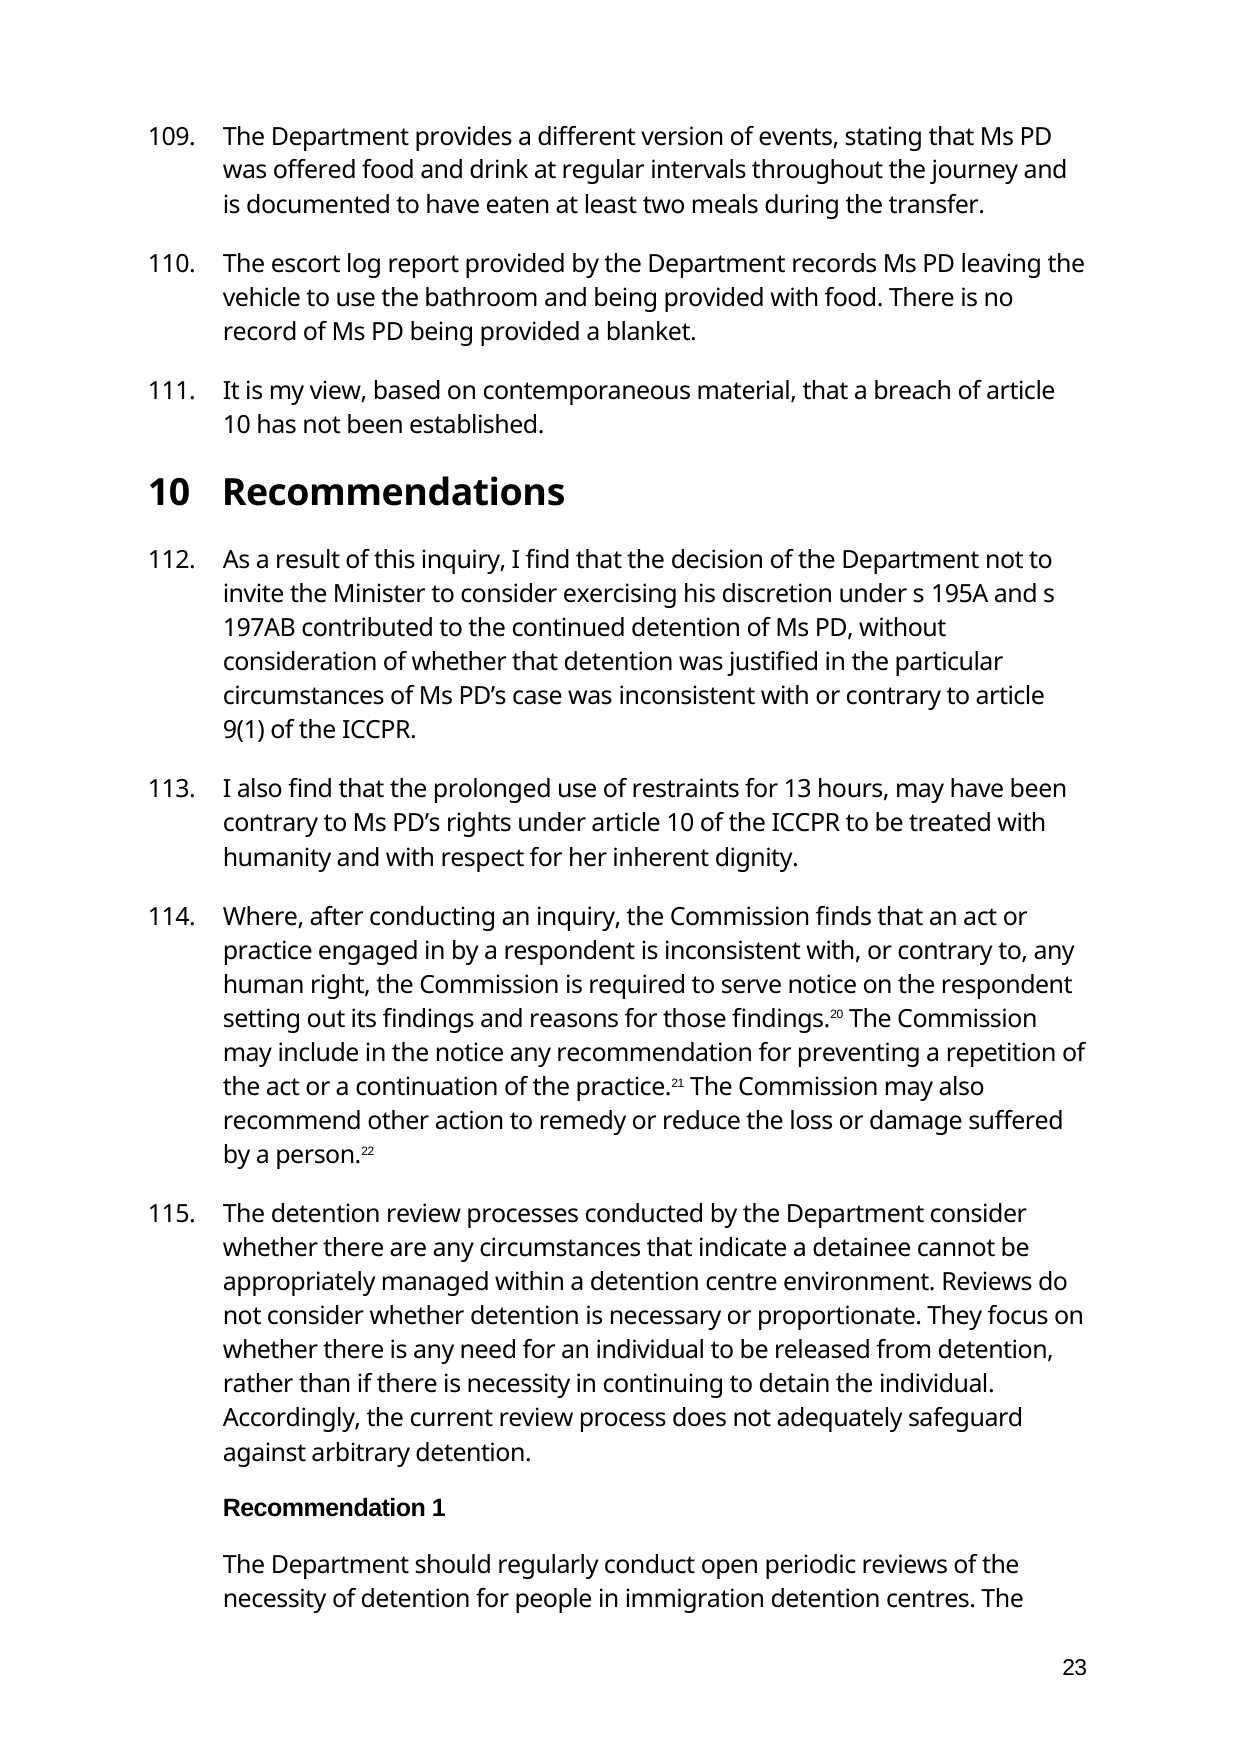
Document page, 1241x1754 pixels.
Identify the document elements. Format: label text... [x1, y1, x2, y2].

list I also find that the prolonged use of restraints for 13 hours, may have been contrary to Ms PD’s rights under article 10 of the ICCPR to be treated with humanity and with respect for her inherent dignity. [148, 771, 1087, 873]
list Where, after conducting an inquiry, the Commission finds that an act or practice engaged in by a respondent is inconsistent with, or contrary to, any human right, the Commission is required to serve notice on the respondent setting out its findings and reasons for those findings. The Commission may include in the notice any recommendation for preventing a repetition of the act or a continuation of the practice. The Commission may also recommend other action to remedy or reduce the loss or damage suffered by a person. [148, 898, 1087, 1171]
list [223, 1547, 1087, 1615]
list It is my view, based on contemporaneous material, that a breach of article 10 has not been established. [148, 372, 1087, 441]
list The Department provides a different version of events, stating that Ms PD was offered food and drink at regular intervals throughout the journey and is documented to have eaten at least two meals during the transfer. [148, 118, 1087, 220]
list The escort log report provided by the Department records Ms PD leaving the vehicle to use the bathroom and being provided with food. There is no record of Ms PD being provided a blanket. [148, 245, 1087, 347]
list The detention review processes conducted by the Department consider whether there are any circumstances that indicate a detainee cannot be appropriately managed within a detention centre environment. Reviews do not consider whether detention is necessary or proportionate. They focus on whether there is any need for an individual to be released from detention, rather than if there is necessity in continuing to detain the individual. Accordingly, the current review process does not adequately safeguard against arbitrary detention. [148, 1196, 1087, 1468]
text Recommendation 1 [223, 1493, 1087, 1522]
list As a result of this inquiry, I find that the decision of the Department not to invite the Minister to consider exercising his discretion under s 195A and s 197AB contributed to the continued detention of Ms PD, without consideration of whether that detention was justified in the particular circumstances of Ms PD’s case was inconsistent with or contrary to article 9(1) of the ICCPR. [148, 542, 1087, 746]
subtitle Recommendations [148, 466, 1087, 517]
